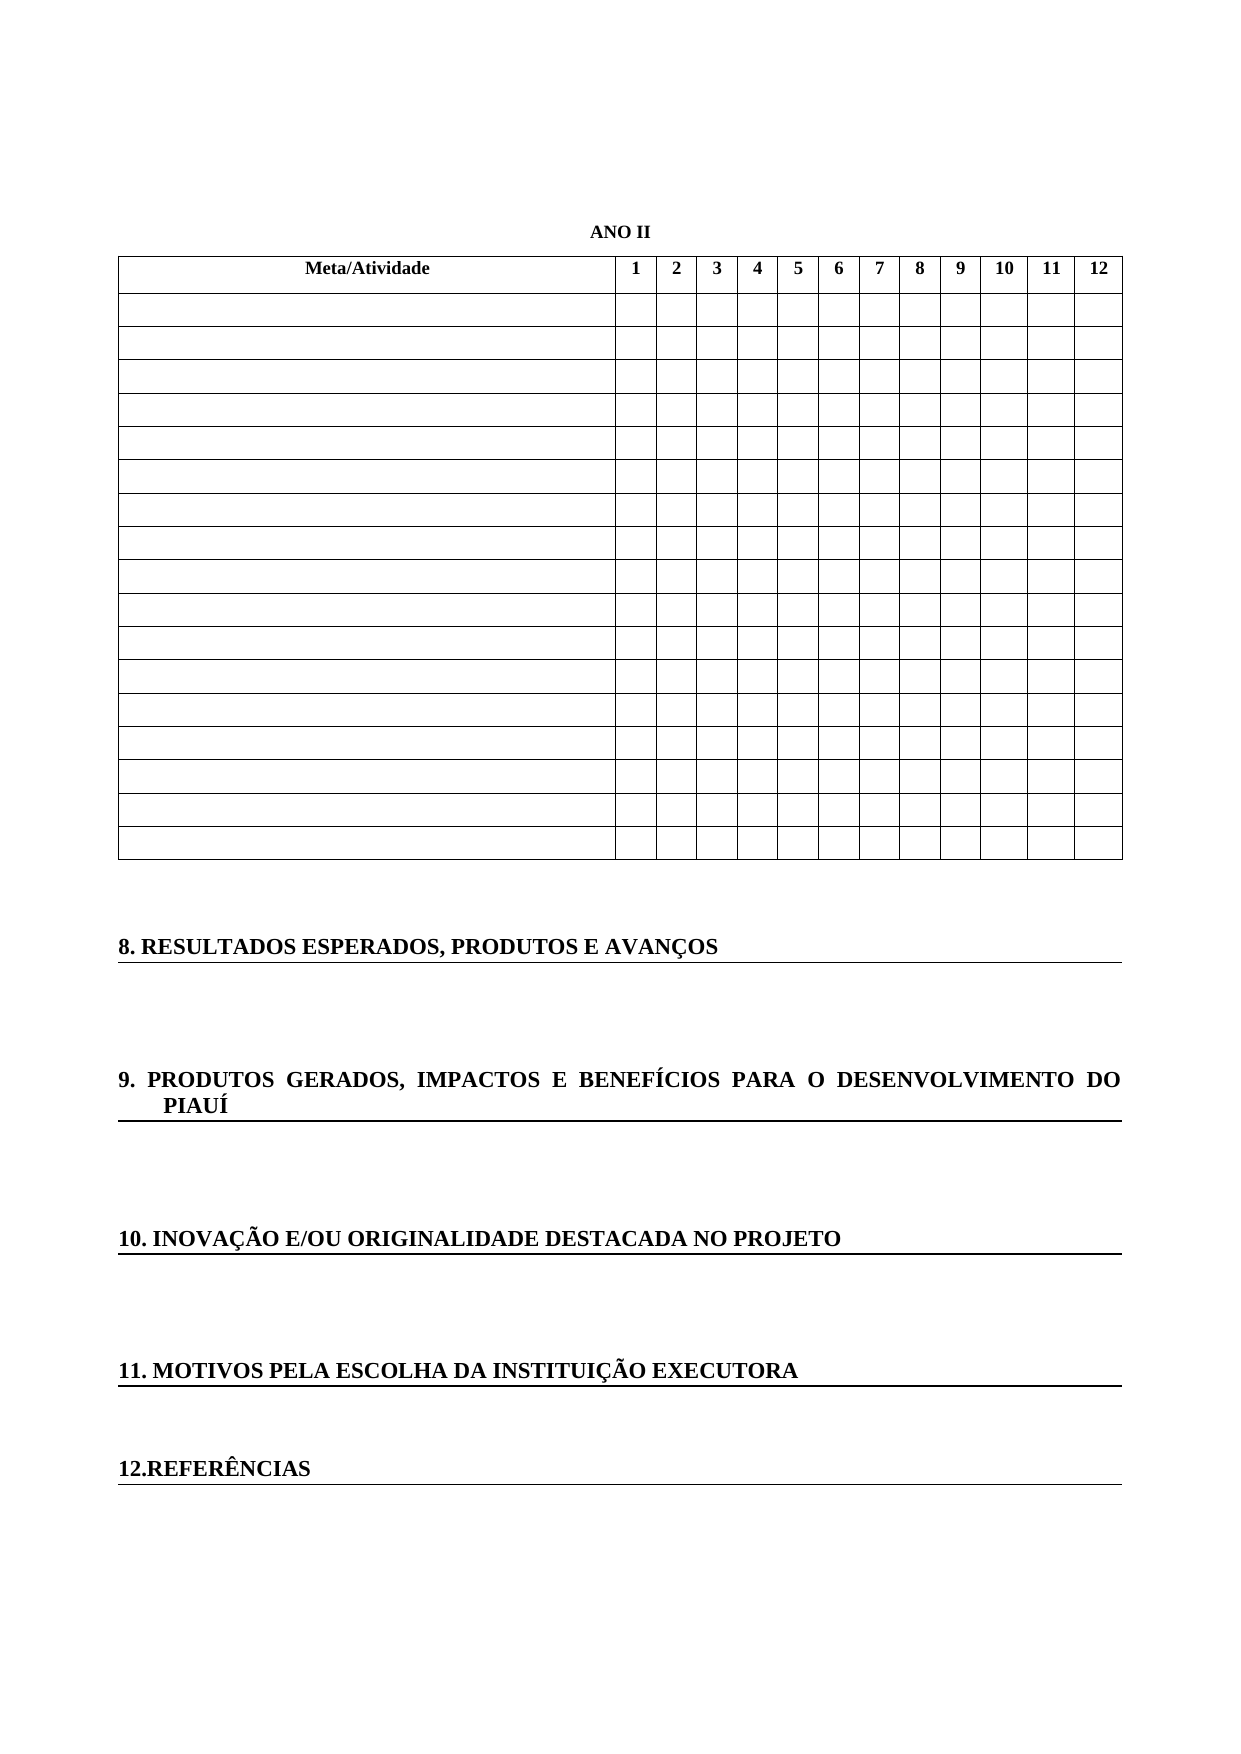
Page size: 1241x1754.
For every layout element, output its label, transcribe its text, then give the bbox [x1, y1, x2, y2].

table_cell [860, 694, 899, 726]
table_cell [119, 627, 615, 659]
table_cell [1028, 694, 1074, 726]
table_cell [657, 694, 696, 726]
table_cell [738, 327, 777, 359]
table_cell [616, 294, 656, 326]
table_cell [119, 360, 615, 392]
table_cell [616, 327, 656, 359]
table_cell [819, 694, 859, 726]
table_cell [860, 827, 899, 859]
table_cell [119, 494, 615, 526]
table_cell [1028, 594, 1074, 626]
table_cell [616, 794, 656, 826]
subtitle 8. RESULTADOS ESPERADOS, PRODUTOS E AVANÇOS [118, 933, 1122, 962]
table_cell [1028, 760, 1074, 792]
table_cell [657, 660, 696, 692]
table_cell [738, 494, 777, 526]
table_cell [119, 527, 615, 559]
table_cell [1028, 727, 1074, 759]
table_cell [657, 760, 696, 792]
table_cell [778, 694, 818, 726]
table_cell [616, 560, 656, 592]
table_cell [900, 760, 940, 792]
table_cell [1075, 560, 1122, 592]
table_cell [941, 327, 980, 359]
table_cell [1075, 527, 1122, 559]
table_cell [860, 560, 899, 592]
table_cell [738, 294, 777, 326]
table_cell [860, 494, 899, 526]
table_header 1 [616, 257, 656, 292]
table_cell [860, 327, 899, 359]
table_cell [1075, 394, 1122, 426]
table_cell [860, 594, 899, 626]
table_cell [738, 560, 777, 592]
table_header 8 [900, 257, 940, 292]
table_cell [697, 527, 737, 559]
table_cell [1028, 827, 1074, 859]
table_cell [1075, 660, 1122, 692]
table_cell [657, 594, 696, 626]
table_cell [697, 427, 737, 459]
table_cell [1028, 360, 1074, 392]
subtitle 11. Motivos pela escolha DA INSTITUIÇÃO EXECUTORA [118, 1357, 1122, 1385]
table_cell [738, 660, 777, 692]
table_cell [738, 360, 777, 392]
table_cell [778, 394, 818, 426]
table_cell [738, 394, 777, 426]
table_cell [1028, 460, 1074, 492]
table_cell [1028, 527, 1074, 559]
table_cell [1028, 394, 1074, 426]
table_cell [941, 694, 980, 726]
table_cell [738, 760, 777, 792]
table_cell [981, 827, 1027, 859]
table_cell [941, 594, 980, 626]
table_cell [778, 360, 818, 392]
table_cell [697, 327, 737, 359]
table_cell [860, 427, 899, 459]
table_cell [819, 394, 859, 426]
table_cell [657, 627, 696, 659]
table_cell [738, 460, 777, 492]
table_cell [657, 327, 696, 359]
table_cell [819, 294, 859, 326]
table_cell [738, 827, 777, 859]
table_cell [119, 794, 615, 826]
table_cell [981, 560, 1027, 592]
table_cell [1075, 694, 1122, 726]
table_cell [981, 427, 1027, 459]
table_cell [981, 327, 1027, 359]
table_cell [657, 527, 696, 559]
table_cell [119, 694, 615, 726]
table_cell [981, 660, 1027, 692]
table_cell [941, 660, 980, 692]
table_cell [941, 294, 980, 326]
table_cell [1075, 327, 1122, 359]
table_cell [697, 494, 737, 526]
table_cell [1028, 660, 1074, 692]
table_cell [900, 527, 940, 559]
table_cell [738, 794, 777, 826]
table_header 2 [657, 257, 696, 292]
table_cell [1028, 627, 1074, 659]
table_cell [981, 760, 1027, 792]
table_cell [738, 594, 777, 626]
table_cell [1028, 294, 1074, 326]
table_cell [697, 660, 737, 692]
table_cell [119, 827, 615, 859]
table_cell [616, 360, 656, 392]
table_cell [900, 660, 940, 692]
table_cell [657, 360, 696, 392]
table_cell [616, 760, 656, 792]
table_cell [1075, 460, 1122, 492]
table_cell [981, 360, 1027, 392]
table_cell [900, 360, 940, 392]
table_cell [819, 794, 859, 826]
table_cell [819, 594, 859, 626]
table_cell [778, 660, 818, 692]
table_cell [778, 327, 818, 359]
table_cell [1028, 794, 1074, 826]
table_cell [900, 827, 940, 859]
table_cell [778, 427, 818, 459]
table_cell [900, 627, 940, 659]
table_cell [119, 760, 615, 792]
table_cell [657, 460, 696, 492]
table_cell [900, 327, 940, 359]
table_cell [900, 427, 940, 459]
table_cell [657, 394, 696, 426]
table_cell [819, 827, 859, 859]
table_cell [981, 594, 1027, 626]
table_cell [860, 394, 899, 426]
table_cell [1075, 627, 1122, 659]
table_cell [778, 760, 818, 792]
table_cell [900, 594, 940, 626]
table_cell [697, 794, 737, 826]
table_cell [819, 460, 859, 492]
table_cell [697, 560, 737, 592]
table_cell [1075, 360, 1122, 392]
table_cell [119, 327, 615, 359]
table_cell [1075, 494, 1122, 526]
table_cell [860, 660, 899, 692]
table_cell [900, 794, 940, 826]
table_header 6 [819, 257, 859, 292]
table_header 7 [860, 257, 899, 292]
table_header 12 [1075, 257, 1122, 292]
table_cell [778, 827, 818, 859]
table_cell [900, 727, 940, 759]
table_cell [657, 560, 696, 592]
table_cell [1075, 794, 1122, 826]
table_cell [697, 460, 737, 492]
table_cell [900, 560, 940, 592]
table_cell [119, 594, 615, 626]
table_cell [860, 627, 899, 659]
table_cell [778, 294, 818, 326]
table_cell [819, 627, 859, 659]
table_cell [697, 694, 737, 726]
table_cell [941, 527, 980, 559]
table_cell [657, 427, 696, 459]
table_cell [616, 660, 656, 692]
table_cell [616, 694, 656, 726]
table_cell [819, 427, 859, 459]
table_cell [778, 727, 818, 759]
table_cell [778, 527, 818, 559]
table_cell [616, 827, 656, 859]
table_cell [738, 727, 777, 759]
table_cell [900, 394, 940, 426]
table_cell [697, 827, 737, 859]
table_header 10 [981, 257, 1027, 292]
table_cell [860, 460, 899, 492]
table_cell [119, 560, 615, 592]
table_cell [778, 627, 818, 659]
table_cell [119, 294, 615, 326]
table_cell [778, 494, 818, 526]
table_cell [1075, 294, 1122, 326]
table_cell [981, 394, 1027, 426]
table_cell [860, 794, 899, 826]
table_cell [1028, 327, 1074, 359]
table_cell [657, 794, 696, 826]
table_cell [616, 427, 656, 459]
table_cell [819, 660, 859, 692]
table_cell [941, 494, 980, 526]
table_cell [819, 494, 859, 526]
table_cell [819, 760, 859, 792]
table_header 3 [697, 257, 737, 292]
table_cell [697, 360, 737, 392]
table_cell [941, 760, 980, 792]
table_cell [860, 360, 899, 392]
table_cell [900, 294, 940, 326]
table_cell [981, 694, 1027, 726]
table_cell [697, 727, 737, 759]
table_cell [941, 794, 980, 826]
table_cell [778, 594, 818, 626]
table_cell [981, 627, 1027, 659]
table_cell [1028, 560, 1074, 592]
table_cell [819, 560, 859, 592]
table_cell [900, 694, 940, 726]
table_cell [981, 794, 1027, 826]
table_cell [119, 427, 615, 459]
table_cell [738, 527, 777, 559]
table_cell [941, 560, 980, 592]
table_cell [860, 727, 899, 759]
table_cell [900, 460, 940, 492]
table_header 5 [778, 257, 818, 292]
table_cell [119, 460, 615, 492]
table_cell [616, 727, 656, 759]
table_cell [778, 460, 818, 492]
subtitle 9. PRODUTOS GERADOS, IMPACTOS E BENEFÍCIOS PARA O DESENVOLVIMENTO DO PIAUÍ [118, 1066, 1122, 1120]
table_cell [941, 827, 980, 859]
table_header Meta/Atividade [119, 257, 615, 292]
table_cell [738, 694, 777, 726]
table_cell [1028, 427, 1074, 459]
subtitle 12.REFERÊNCIAS [118, 1455, 1122, 1484]
table_cell [941, 427, 980, 459]
table_cell [981, 527, 1027, 559]
table_cell [697, 394, 737, 426]
table_cell [860, 294, 899, 326]
table_cell [981, 294, 1027, 326]
table_cell [616, 594, 656, 626]
table_cell [1075, 760, 1122, 792]
table_header 4 [738, 257, 777, 292]
table_cell [119, 660, 615, 692]
table_cell [941, 394, 980, 426]
text ANO II [118, 221, 1122, 243]
table_cell [900, 494, 940, 526]
table_cell [1075, 827, 1122, 859]
table_cell [119, 394, 615, 426]
table_cell [697, 760, 737, 792]
table_cell [981, 494, 1027, 526]
table_cell [860, 527, 899, 559]
table_cell [697, 594, 737, 626]
table_cell [1075, 594, 1122, 626]
table_cell [941, 360, 980, 392]
table_cell [616, 494, 656, 526]
table_cell [616, 394, 656, 426]
table_cell [778, 560, 818, 592]
table_cell [697, 294, 737, 326]
table_cell [657, 494, 696, 526]
table_cell [738, 627, 777, 659]
table_cell [819, 327, 859, 359]
table_cell [819, 527, 859, 559]
subtitle 10. INOVAÇÃO E/OU ORIGINALIDADE DESTACADA NO PROJETO [118, 1224, 1122, 1253]
table_cell [738, 427, 777, 459]
table_cell [657, 827, 696, 859]
table_cell [697, 627, 737, 659]
table_cell [657, 727, 696, 759]
table_cell [616, 460, 656, 492]
table_cell [1075, 427, 1122, 459]
table_header 11 [1028, 257, 1074, 292]
table_cell [819, 727, 859, 759]
table_cell [1028, 494, 1074, 526]
table_cell [981, 727, 1027, 759]
table_cell [981, 460, 1027, 492]
table_cell [860, 760, 899, 792]
table_cell [941, 727, 980, 759]
table_header 9 [941, 257, 980, 292]
table_cell [119, 727, 615, 759]
table_cell [819, 360, 859, 392]
table_cell [778, 794, 818, 826]
table_cell [941, 460, 980, 492]
table_cell [657, 294, 696, 326]
table_cell [616, 627, 656, 659]
table_cell [941, 627, 980, 659]
table_cell [1075, 727, 1122, 759]
table_cell [616, 527, 656, 559]
